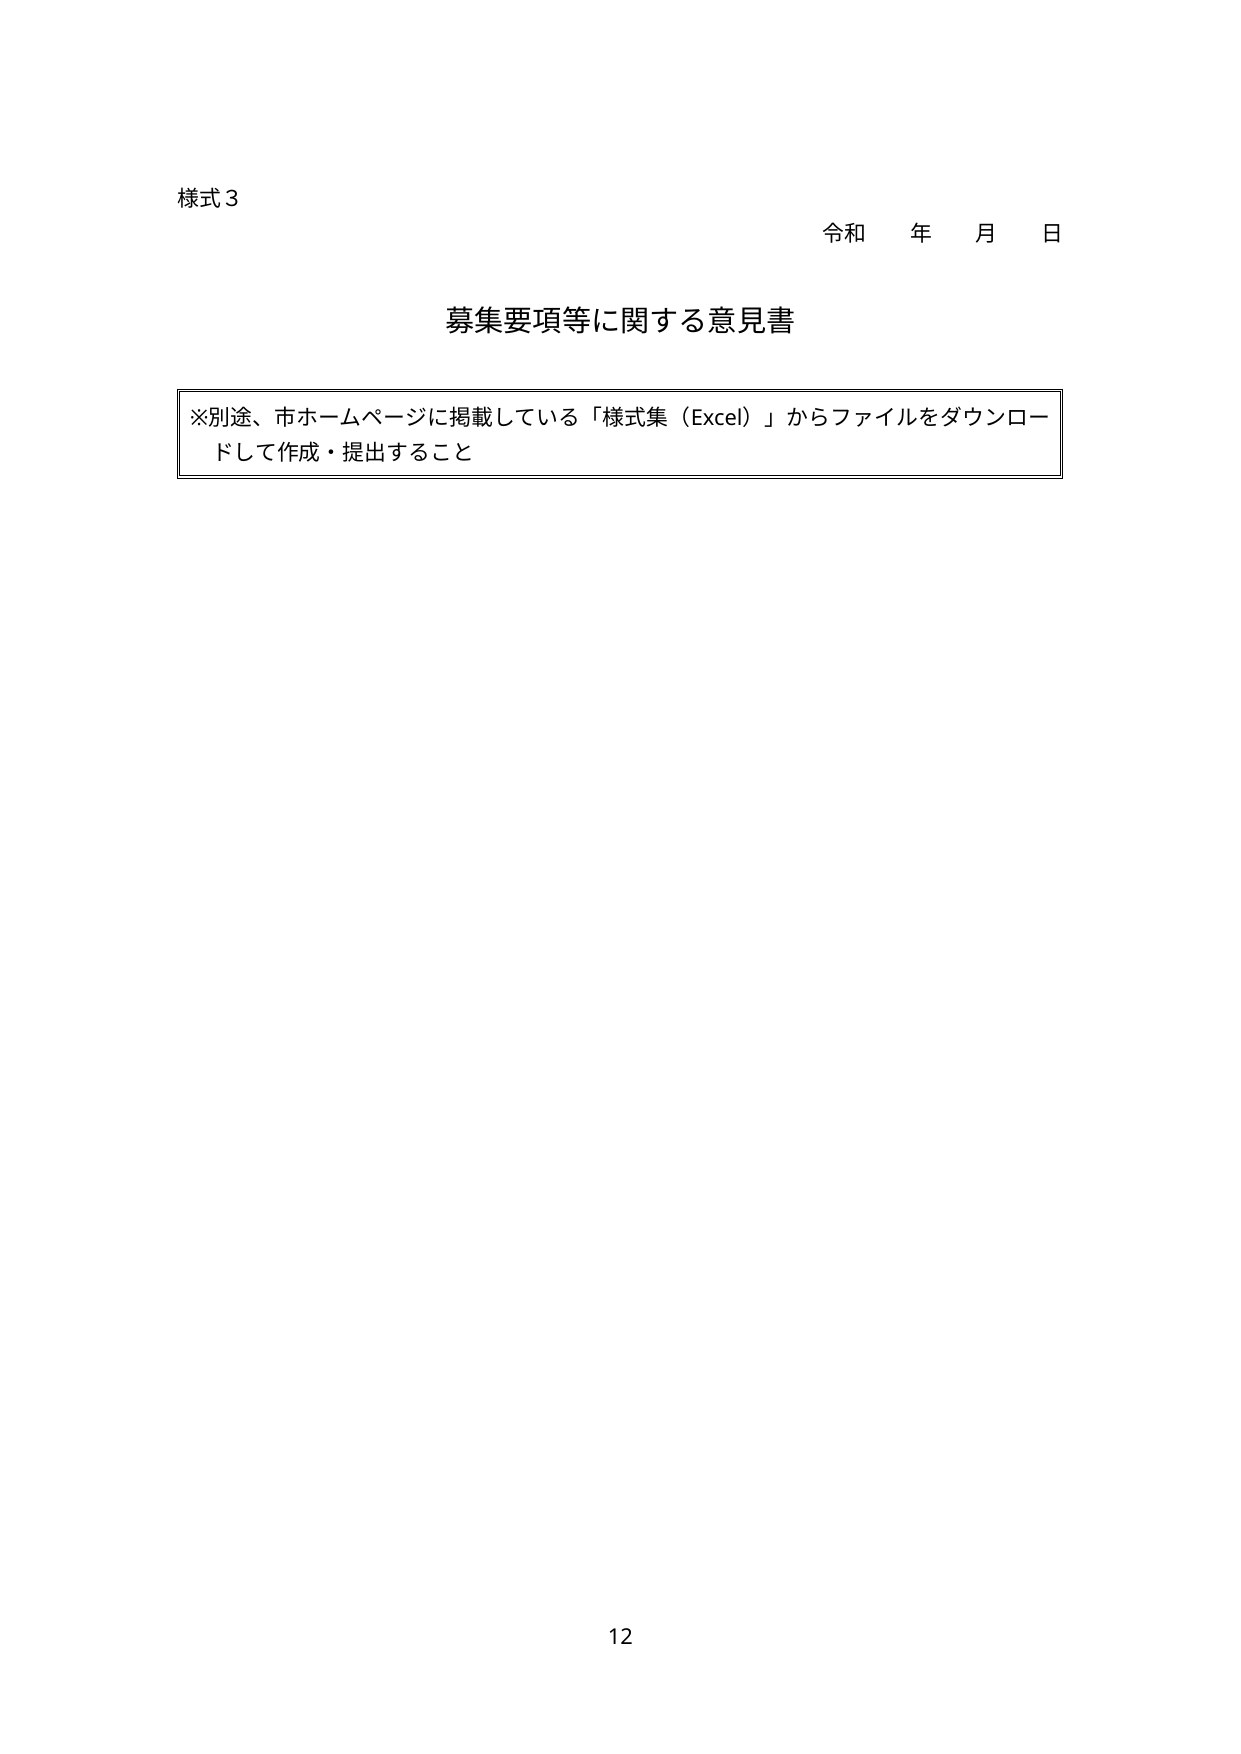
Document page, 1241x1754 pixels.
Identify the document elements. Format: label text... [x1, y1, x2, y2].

text 令和 年 月 日 [177, 214, 1063, 249]
text 様式３ [177, 179, 1063, 214]
table_header ※別途、市ホームページに掲載している「様式集（Excel）」からファイルをダウンロードして作成・提出すること [180, 392, 1060, 475]
text 募集要項等に関する意見書 [177, 284, 1063, 353]
